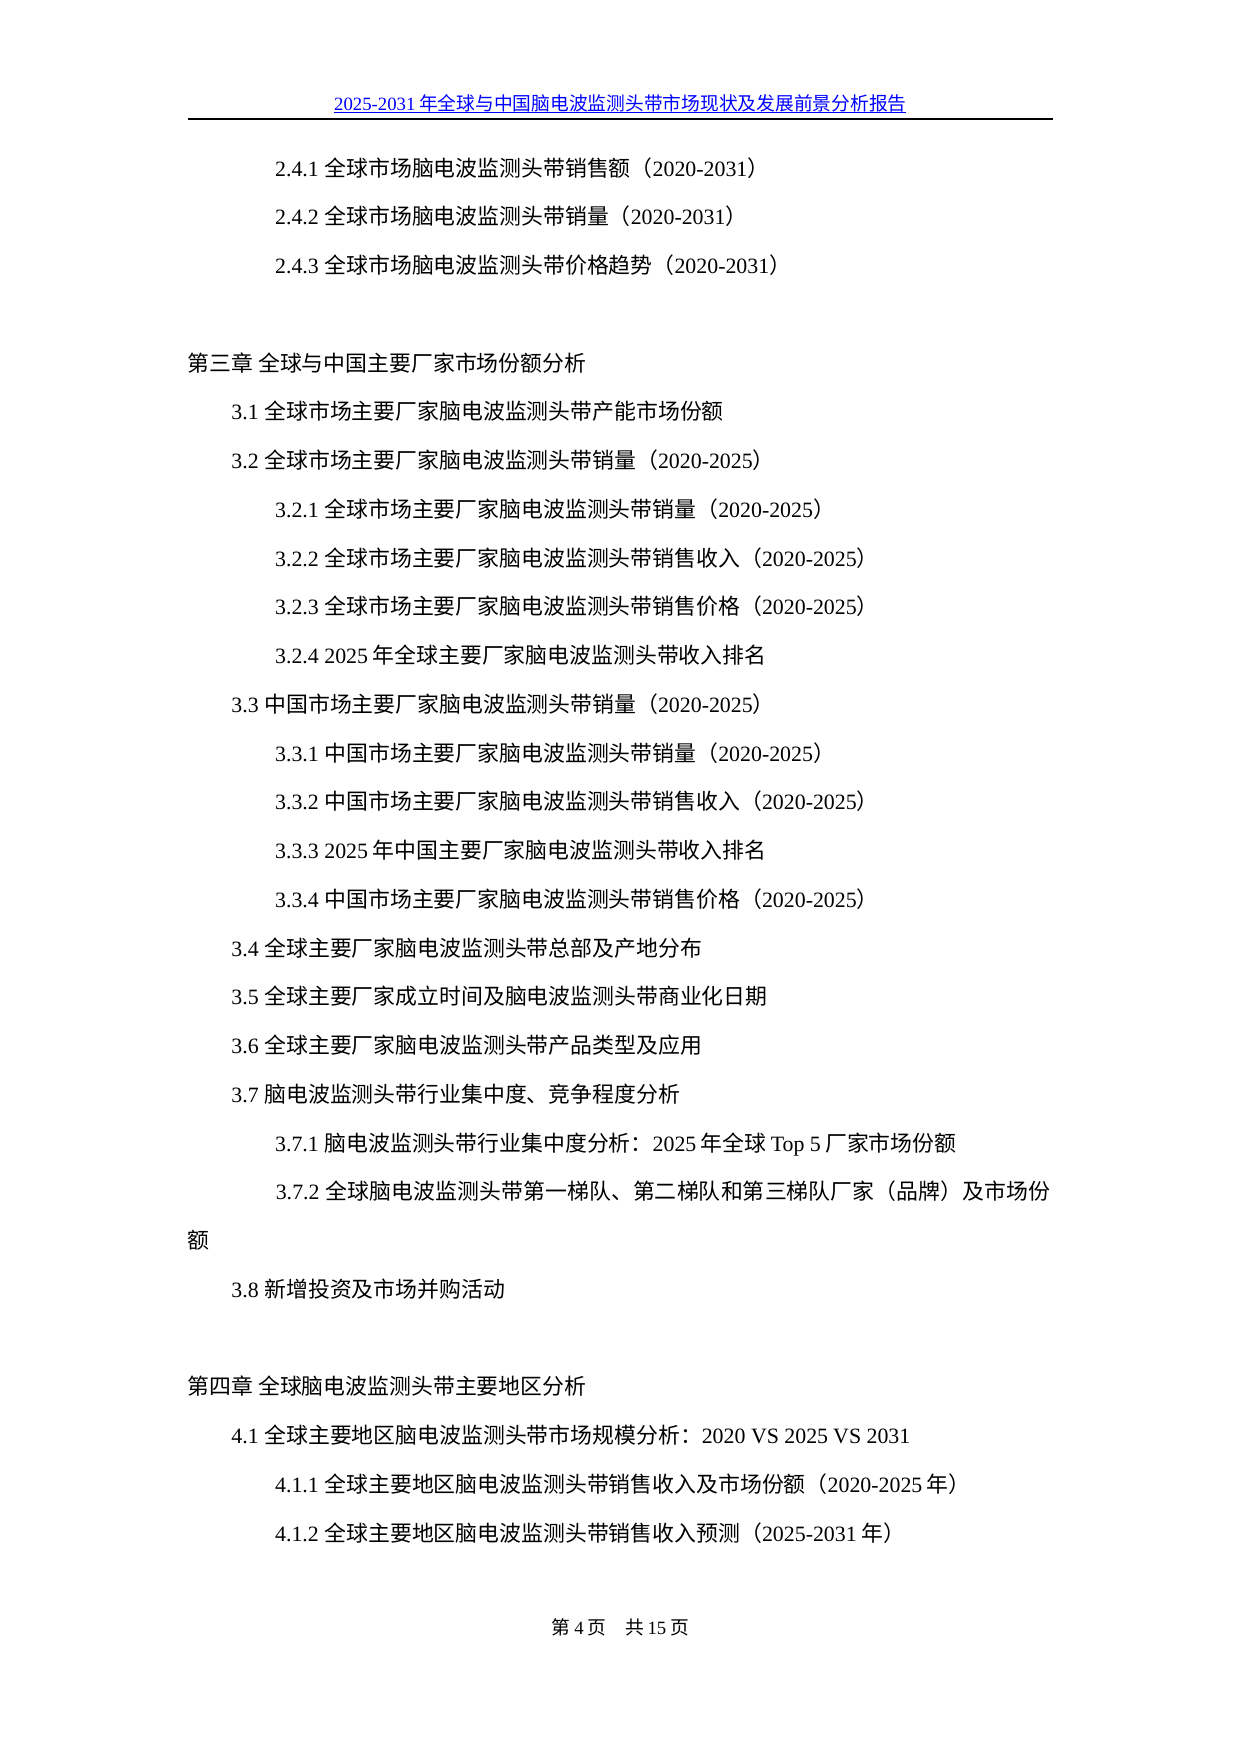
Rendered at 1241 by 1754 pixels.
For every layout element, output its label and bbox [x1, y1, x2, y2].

text [187, 150, 1053, 1548]
